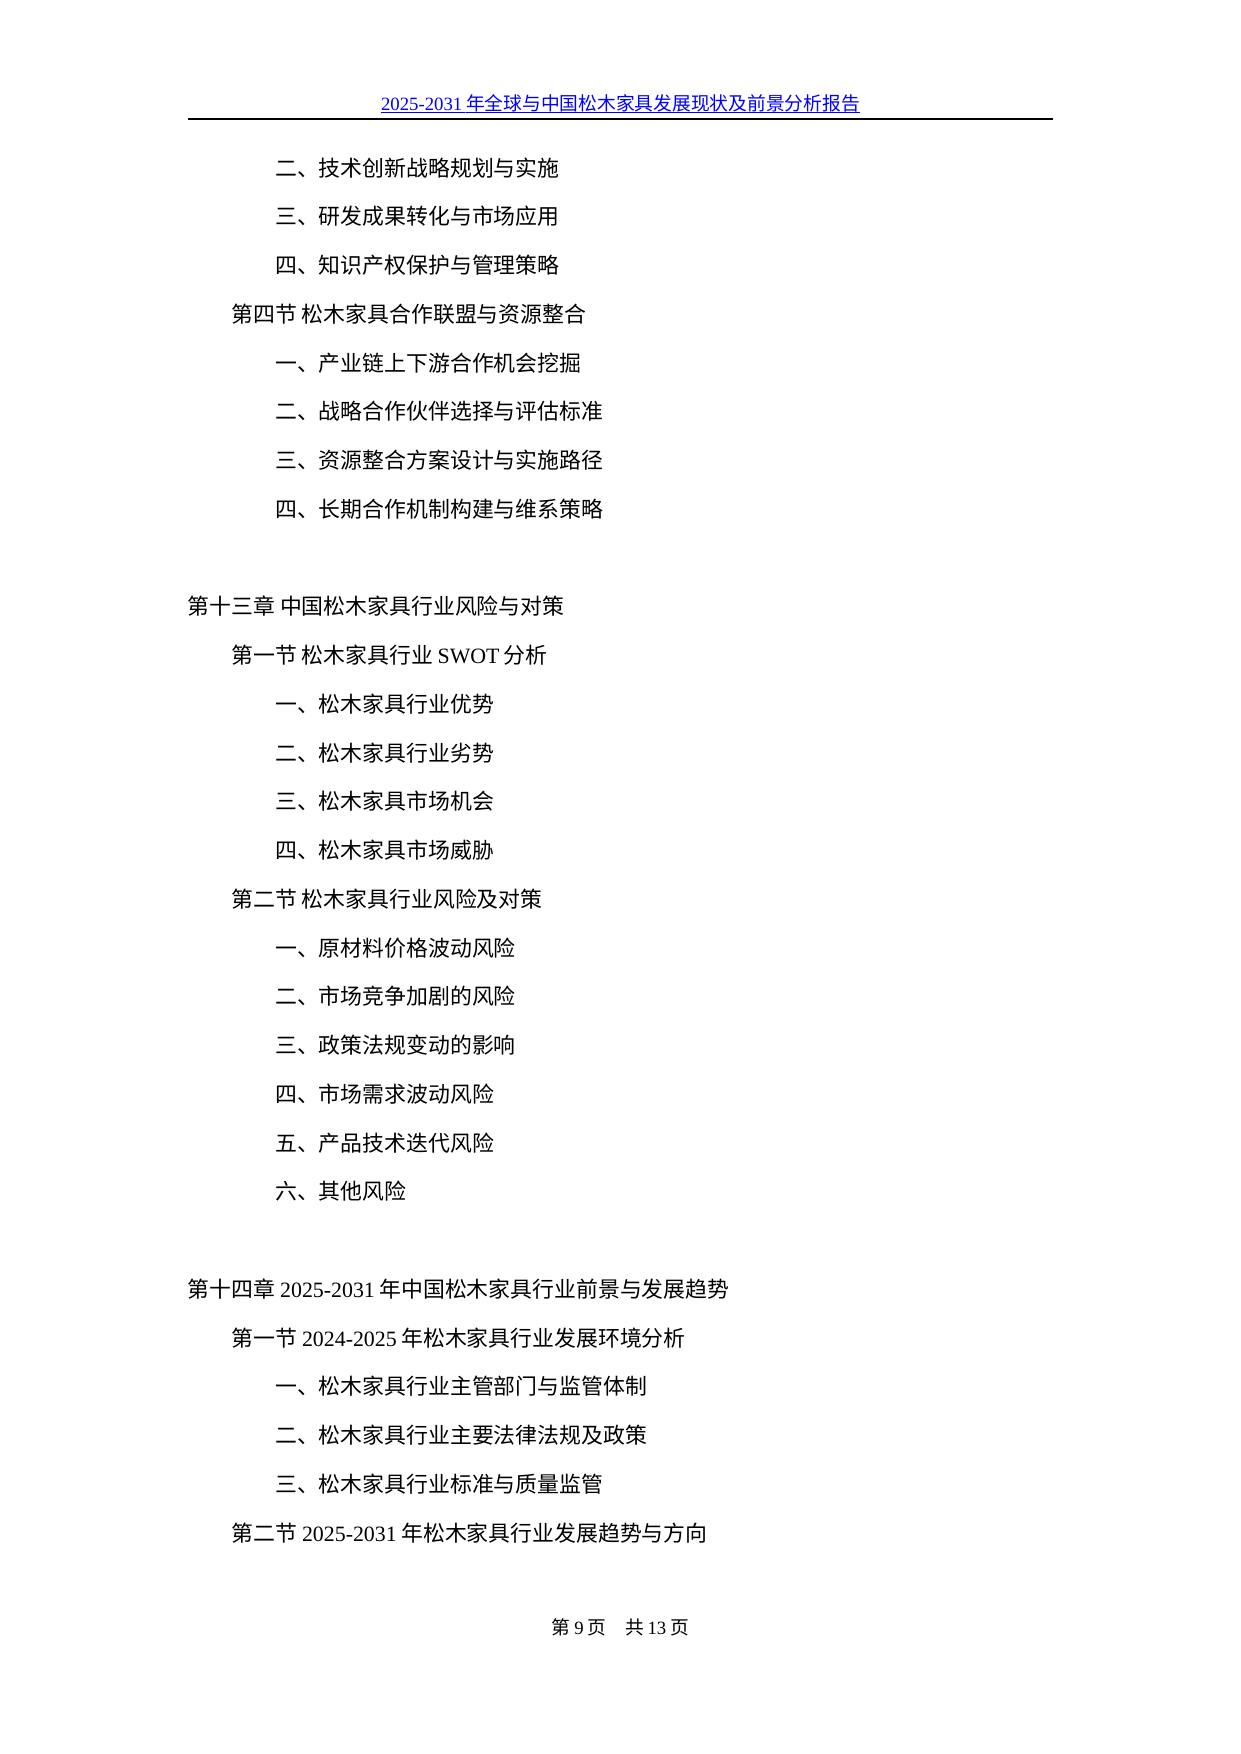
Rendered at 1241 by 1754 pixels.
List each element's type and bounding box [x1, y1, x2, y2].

text [187, 150, 1053, 1548]
